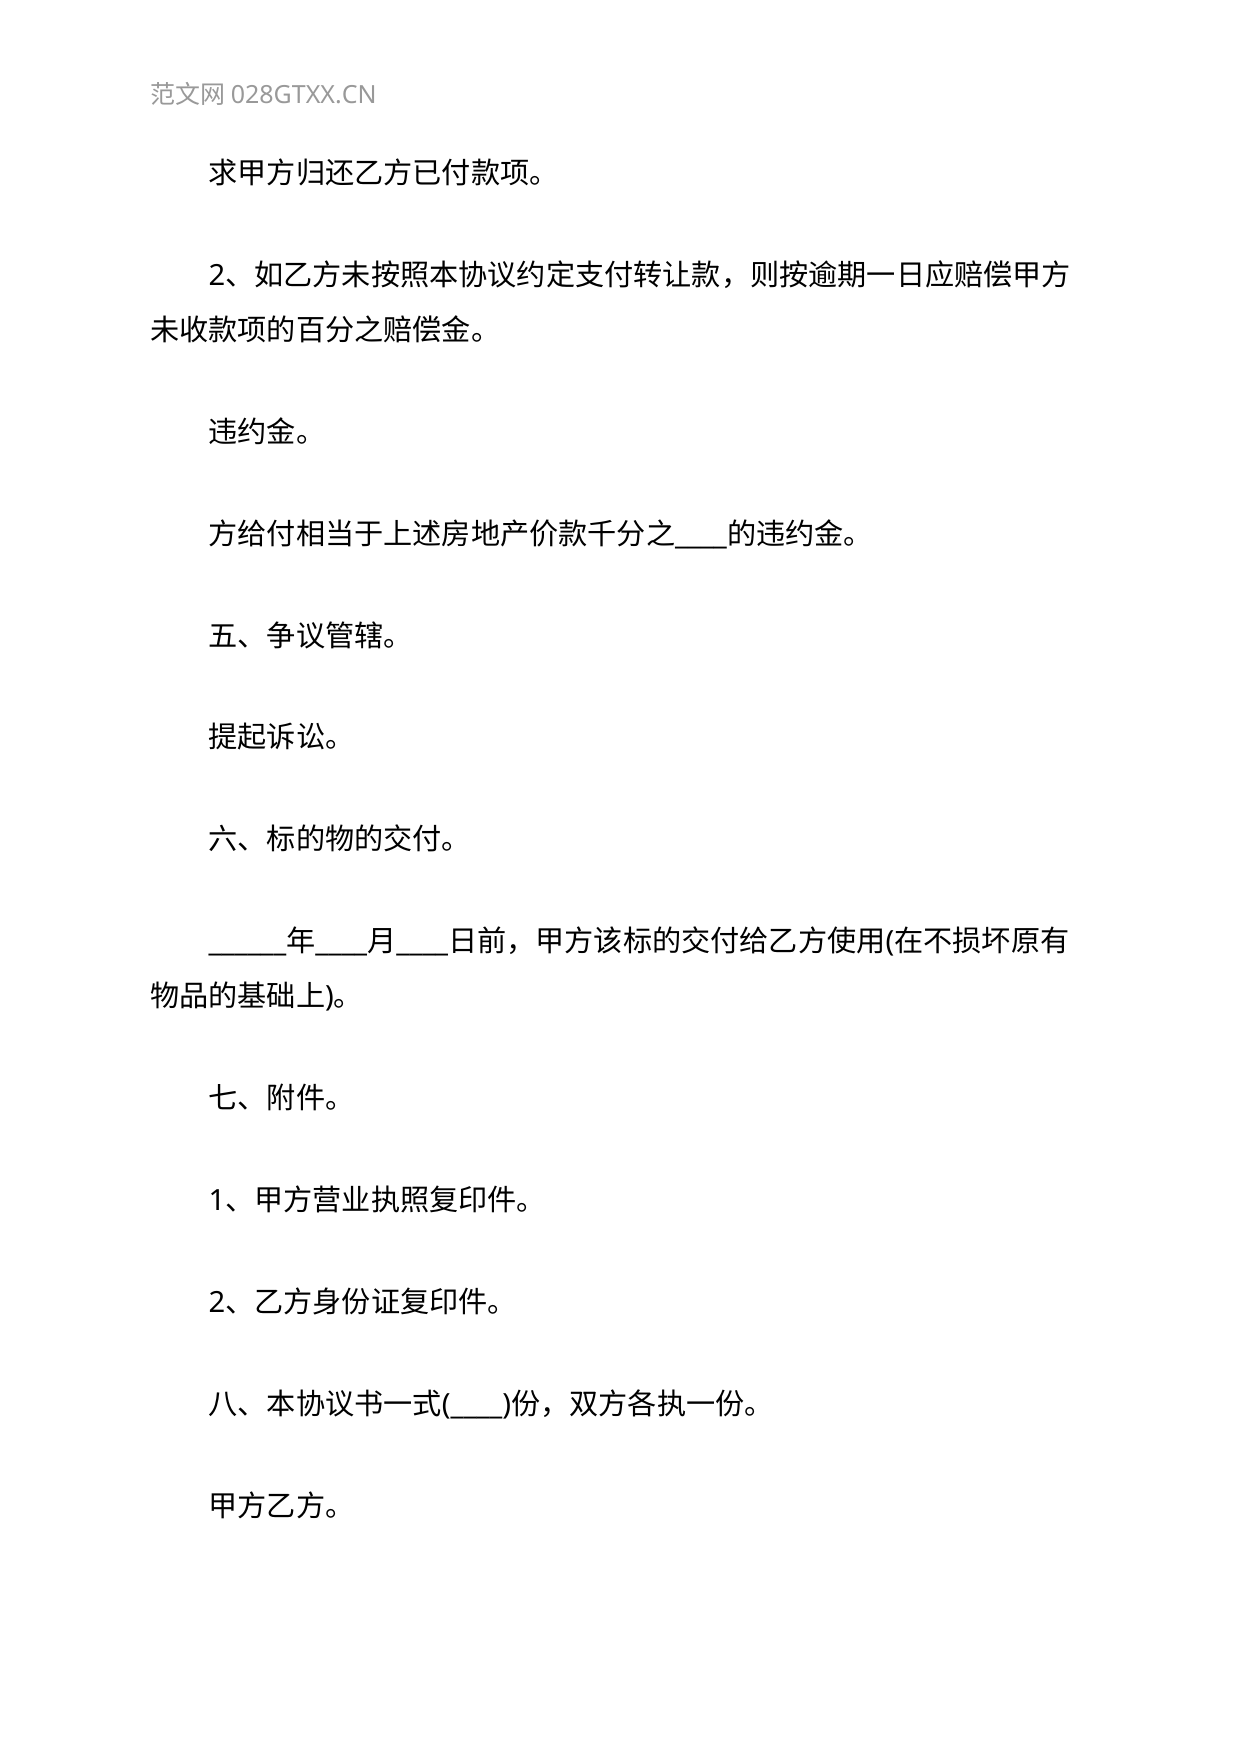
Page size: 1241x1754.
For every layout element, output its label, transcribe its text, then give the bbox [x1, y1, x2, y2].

text 五、争议管辖。 [150, 612, 1090, 654]
text 八、本协议书一式(____)份，双方各执一份。 [150, 1380, 1090, 1423]
text 方给付相当于上述房地产价款千分之____的违约金。 [150, 510, 1090, 553]
text 违约金。 [150, 408, 1090, 451]
text 2、乙方身份证复印件。 [150, 1278, 1090, 1321]
text 1、甲方营业执照复印件。 [150, 1176, 1090, 1219]
text 2、如乙方未按照本协议约定支付转让款，则按逾期一日应赔偿甲方未收款项的百分之赔偿金。 [150, 252, 1090, 349]
text 求甲方归还乙方已付款项。 [150, 150, 1090, 192]
text 七、附件。 [150, 1074, 1090, 1117]
text 提起诉讼。 [150, 714, 1090, 756]
text 六、标的物的交付。 [150, 816, 1090, 858]
text ______年____月____日前，甲方该标的交付给乙方使用(在不损坏原有物品的基础上)。 [150, 918, 1090, 1015]
text 甲方乙方。 [150, 1482, 1090, 1524]
